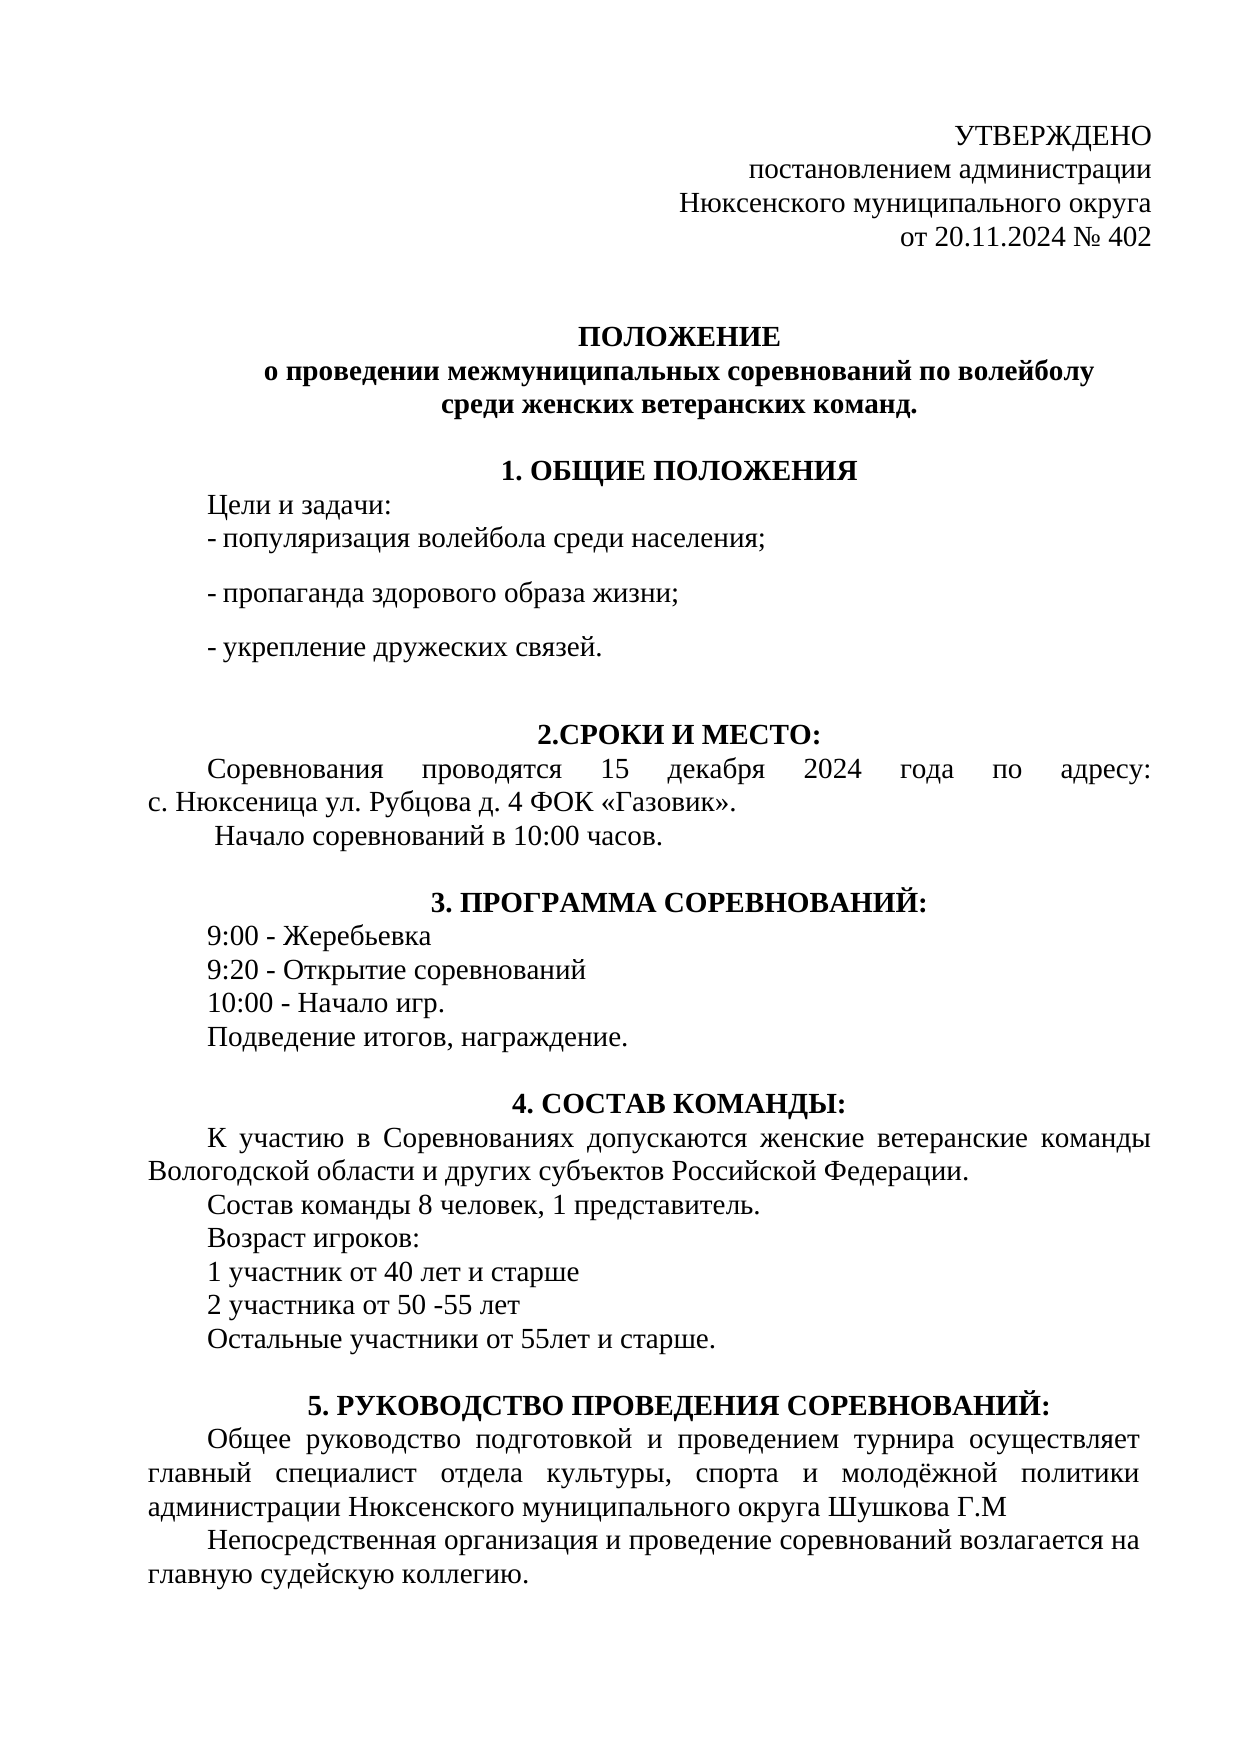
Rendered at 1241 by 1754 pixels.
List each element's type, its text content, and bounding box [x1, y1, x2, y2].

text о проведении межмуниципальных соревнований по волейболу [148, 353, 1152, 386]
text 1 участник от 40 лет и старше [148, 1254, 1152, 1287]
text Соревнования проводятся 15 декабря 2024 года по адресу: с. Нюксеница ул. Рубцова д. 4 ФОК «Газовик». [148, 751, 1152, 818]
text Непосредственная организация и проведение соревнований возлагается на главную судейскую коллегию. [148, 1522, 1140, 1589]
text 4. СОСТАВ КОМАНДЫ: [148, 1086, 1152, 1120]
list популяризация волейбола среди населения; [148, 521, 1152, 554]
text Остальные участники от 55лет и старше. [148, 1321, 1152, 1354]
text 2 участника от 50 -55 лет [148, 1287, 1152, 1321]
text 9:00 - Жеребьевка [148, 918, 1152, 952]
text 9:20 - Открытие соревнований [148, 952, 1152, 986]
text Начало соревнований в 10:00 часов. [148, 818, 1152, 851]
text 3. ПРОГРАММА СОРЕВНОВАНИЙ: [148, 885, 1152, 918]
text от 20.11.2024 № 402 [148, 219, 1152, 252]
text 1. ОБЩИЕ ПОЛОЖЕНИЯ [148, 453, 1152, 487]
text ПОЛОЖЕНИЕ [148, 319, 1152, 353]
text УТВЕРЖДЕНО [148, 118, 1152, 152]
text Нюксенского муниципального округа [148, 185, 1152, 219]
text Состав команды 8 человек, 1 представитель. [148, 1187, 1152, 1220]
text К участию в Соревнованиях допускаются женские ветеранские команды Вологодской области и других субъектов Российской Федерации. [148, 1120, 1152, 1187]
text 2.СРОКИ И МЕСТО: [148, 717, 1152, 751]
text 10:00 - Начало игр. [148, 986, 1152, 1019]
text 5. РУКОВОДСТВО ПРОВЕДЕНИЯ СОРЕВНОВАНИЙ: [148, 1388, 1152, 1422]
text среди женских ветеранских команд. [148, 386, 1152, 420]
text Подведение итогов, награждение. [148, 1019, 1152, 1053]
text Возраст игроков: [148, 1220, 1152, 1254]
list пропаганда здорового образа жизни; [148, 575, 1152, 608]
list укрепление дружеских связей. [148, 629, 1152, 663]
text Общее руководство подготовкой и проведением турнира осуществляет главный специалист отдела культуры, спорта и молодёжной политики администрации Нюксенского муниципального округа Шушкова Г.М [148, 1422, 1140, 1522]
text постановлением администрации [148, 152, 1152, 185]
text Цели и задачи: [148, 487, 670, 521]
